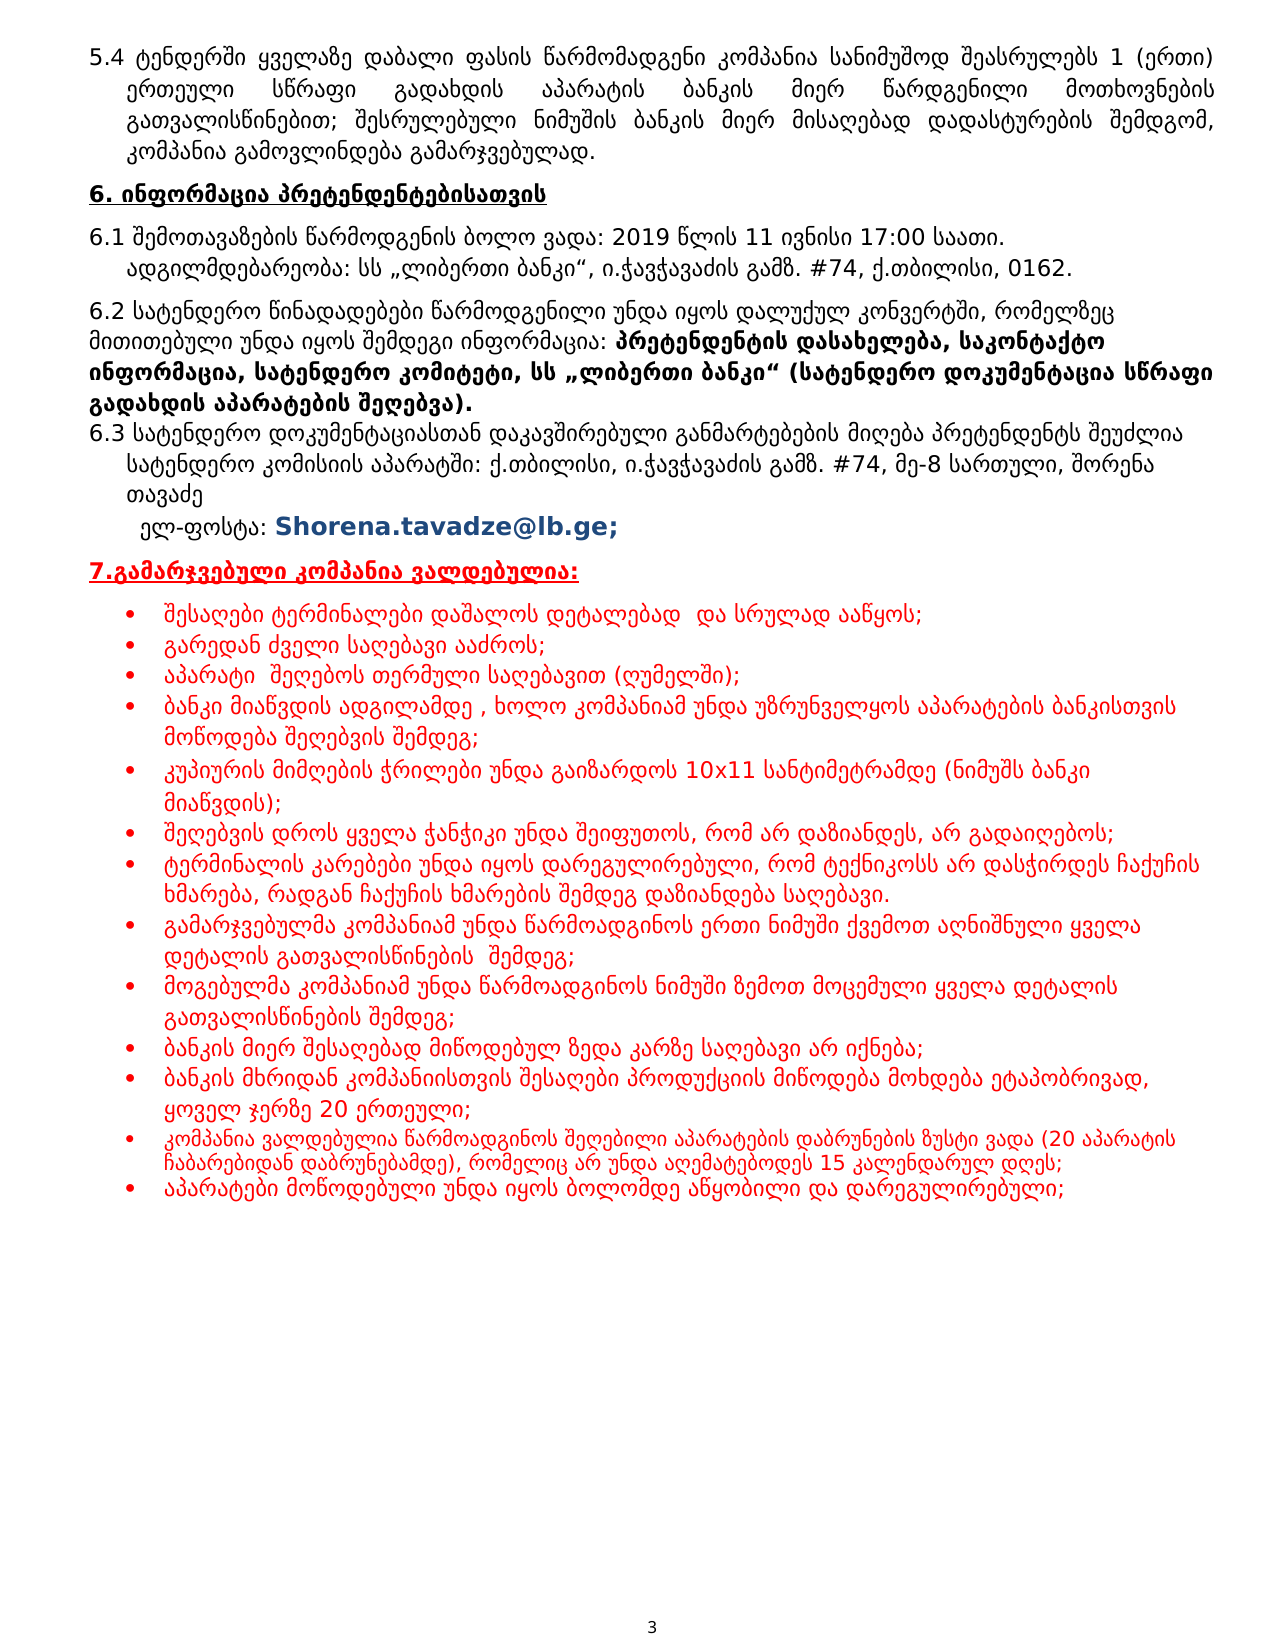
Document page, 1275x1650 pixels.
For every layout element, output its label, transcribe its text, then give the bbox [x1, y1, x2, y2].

text 5.4 ტენდერში ყველაზე დაბალი ფასის წარმომადგენი კომპანია სანიმუშოდ შეასრულებს 1 (ერთი) ერთეული სწრაფი გადახდის აპარატის ბანკის მიერ წარდგენილი მოთხოვნების გათვალისწინებით; შესრულებული ნიმუშის ბანკის მიერ მისაღებად დადასტურების შემდგომ, კომპანია გამოვლინდება გამარჯვებულად. [89, 41, 1216, 164]
list ბანკის მიერ შესაღებად მიწოდებულ ზედა კარზე საღებავი არ იქნება; [126, 1035, 1216, 1061]
list აპარატი შეღებოს თერმული საღებავით (ღუმელში); [126, 663, 1216, 689]
text ელ-ფოსტა: Shorena.tavadze@lb.ge; [89, 512, 1216, 541]
list კუპიურის მიმღების ჭრილები უნდა გაიზარდოს 10x11 სანტიმეტრამდე (ნიმუშს ბანკი მიაწვდის); [126, 754, 1216, 816]
list გამარჯვებულმა კომპანიამ უნდა წარმოადგინოს ერთი ნიმუში ქვემოთ აღნიშნული ყველა დეტალის გათვალისწინების შემდეგ; [126, 912, 1216, 969]
list აპარატები მოწოდებული უნდა იყოს ბოლომდე აწყობილი და დარეგულირებული; [126, 1175, 1216, 1202]
list მოგებულმა კომპანიამ უნდა წარმოადგინოს ნიმუში ზემოთ მოცემული ყველა დეტალის გათვალისწინების შემდეგ; [126, 973, 1216, 1031]
list ტერმინალის კარებები უნდა იყოს დარეგულირებული, რომ ტექნიკოსს არ დასჭირდეს ჩაქუჩის ხმარება, რადგან ჩაქუჩის ხმარების შემდეგ დაზიანდება საღებავი. [126, 851, 1216, 908]
list კომპანია ვალდებულია წარმოადგინოს შეღებილი აპარატების დაბრუნების ზუსტი ვადა (20 აპარატის ჩაბარებიდან დაბრუნებამდე), რომელიც არ უნდა აღემატებოდეს 15 კალენდარულ დღეს; [126, 1127, 1216, 1175]
list შესაღები ტერმინალები დაშალოს დეტალებად და სრულად ააწყოს; [126, 601, 1216, 628]
text 6.1 შემოთავაზების წარმოდგენის ბოლო ვადა: 2019 წლის 11 ივნისი 17:00 საათი. ადგილმდებარეობა: სს „ლიბერთი ბანკი“, ი.ჭავჭავაძის გამზ. #74, ქ.თბილისი, 0162. [89, 224, 1216, 281]
list გარედან ძველი საღებავი ააძროს; [126, 632, 1216, 659]
list შეღებვის დროს ყველა ჭანჭიკი უნდა შეიფუთოს, რომ არ დაზიანდეს, არ გადაიღებოს; [126, 820, 1216, 847]
list ბანკი მიაწვდის ადგილამდე , ხოლო კომპანიამ უნდა უზრუნველყოს აპარატების ბანკისთვის მოწოდება შეღებვის შემდეგ; [126, 693, 1216, 751]
text 6.3 სატენდერო დოკუმენტაციასთან დაკავშირებული განმარტებების მიღება პრეტენდენტს შეუძლია სატენდერო კომისიის აპარატში: ქ.თბილისი, ი.ჭავჭავაძის გამზ. #74, მე-8 სართული, შორენა თავაძე [89, 420, 1216, 508]
list ბანკის მხრიდან კომპანიისთვის შესაღები პროდუქციის მიწოდება მოხდება ეტაპობრივად, ყოველ ჯერზე 20 ერთეული; [126, 1065, 1216, 1123]
text 6.2 სატენდერო წინადადებები წარმოდგენილი უნდა იყოს დალუქულ კონვერტში, რომელზეც მითითებული უნდა იყოს შემდეგი ინფორმაცია: პრეტენდენტის დასახელება, საკონტაქტო ინფორმაცია, სატენდერო კომიტეტი, სს „ლიბერთი ბანკი“ (სატენდერო დოკუმენტაცია სწრაფი გადახდის აპარატების შეღებვა). [89, 298, 1216, 416]
text 7.გამარჯვებული კომპანია ვალდებულია: [89, 558, 1216, 585]
text 6. ინფორმაცია პრეტენდენტებისათვის [89, 181, 1216, 208]
